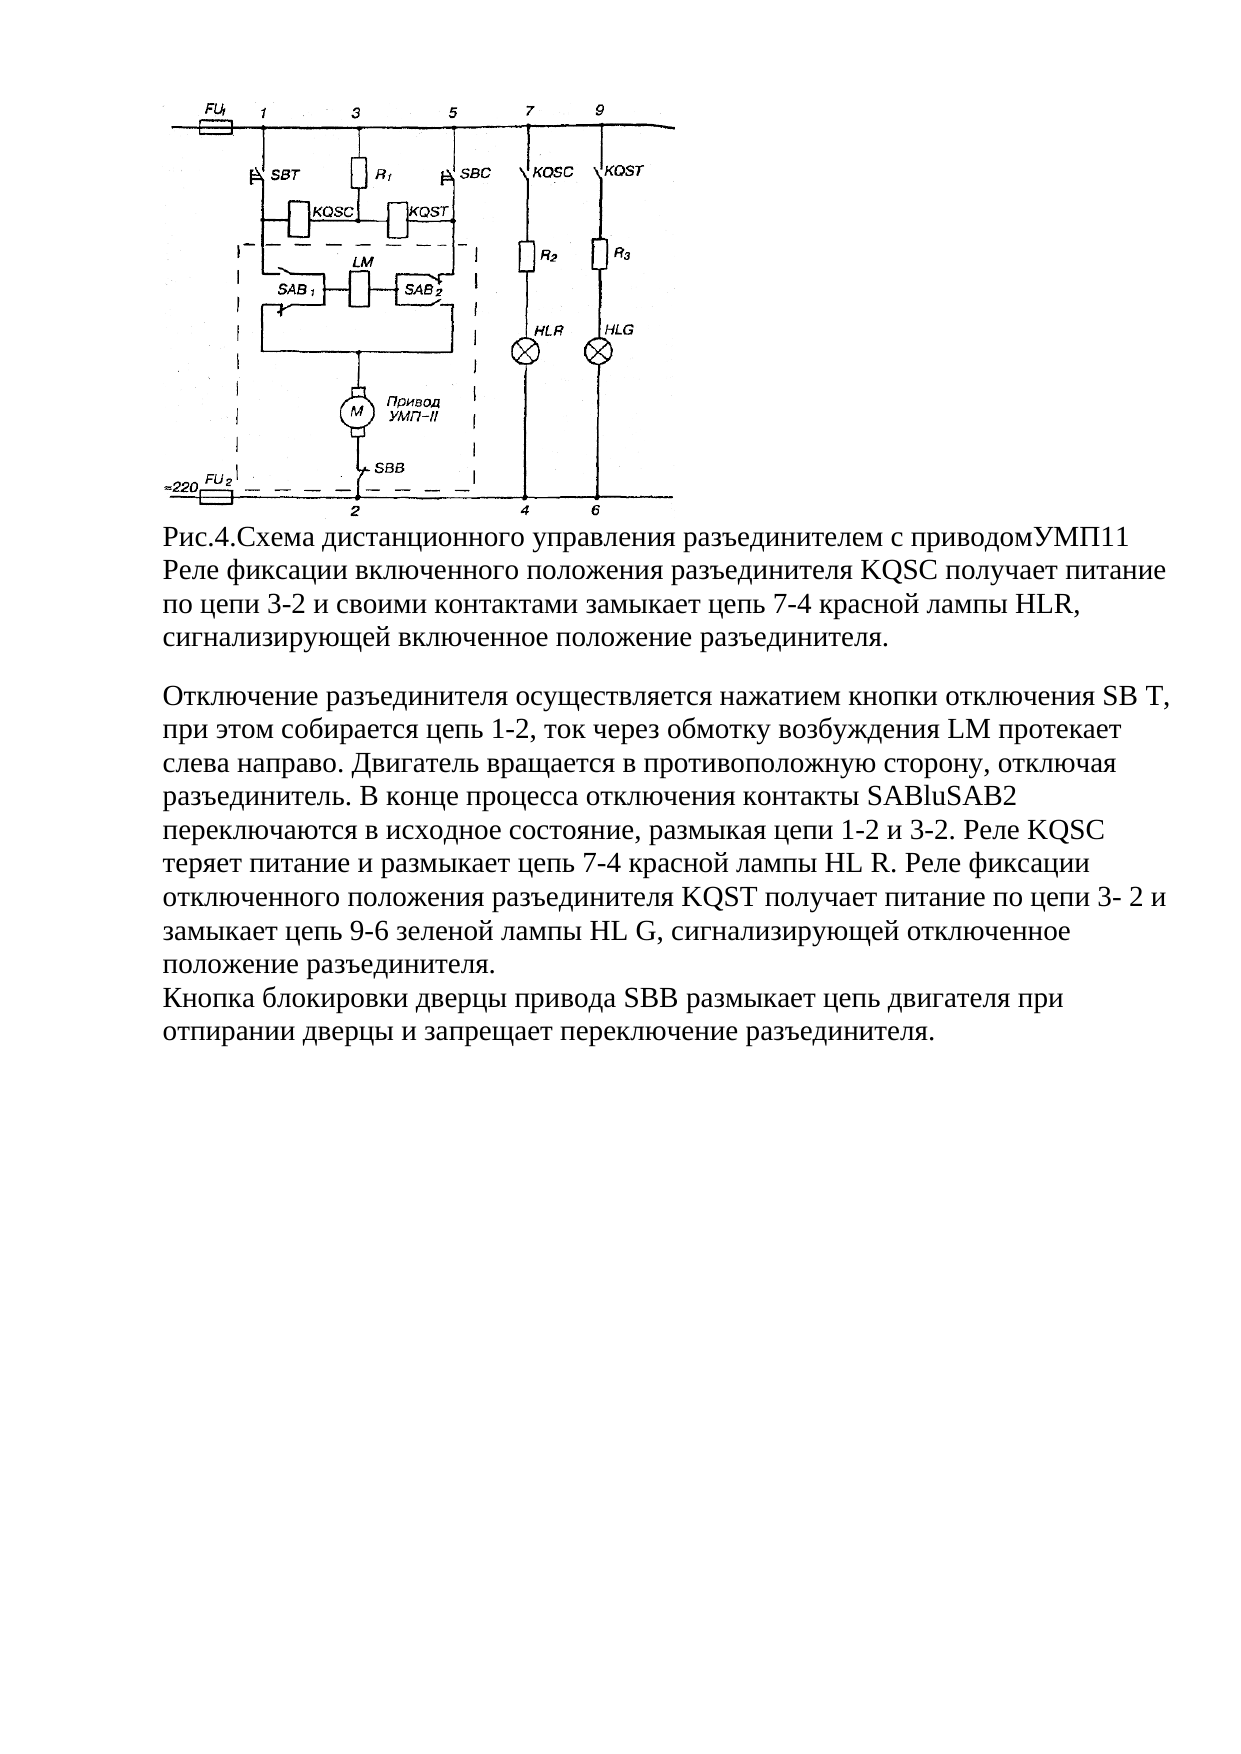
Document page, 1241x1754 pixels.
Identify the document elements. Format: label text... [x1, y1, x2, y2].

picture [162, 102, 675, 519]
subtitle Отключение разъединителя осуществляется нажатием кнопки отключения SB Т, при этом собирается цепь 1-2, ток через обмотку возбуждения LM протекает слева направо. Двигатель вращается в противоположную сторону, отключая разъединитель. В конце процесса отключения контакты SABluSAB2 переключаются в исходное состояние, размыкая цепи 1-2 и 3-2. Реле KQSC теряет питание и размыкает цепь 7-4 красной лампы HL R. Реле фиксации отключенного положения разъединителя KQST получает питание по цепи 3- 2 и замыкает цепь 9-6 зеленой лампы HL G, сигнализирующей отключенное положение разъединителя. Кнопка блокировки дверцы привода SBB размыкает цепь двигателя при отпирании дверцы и запрещает переключение разъединителя. [162, 678, 1181, 1047]
